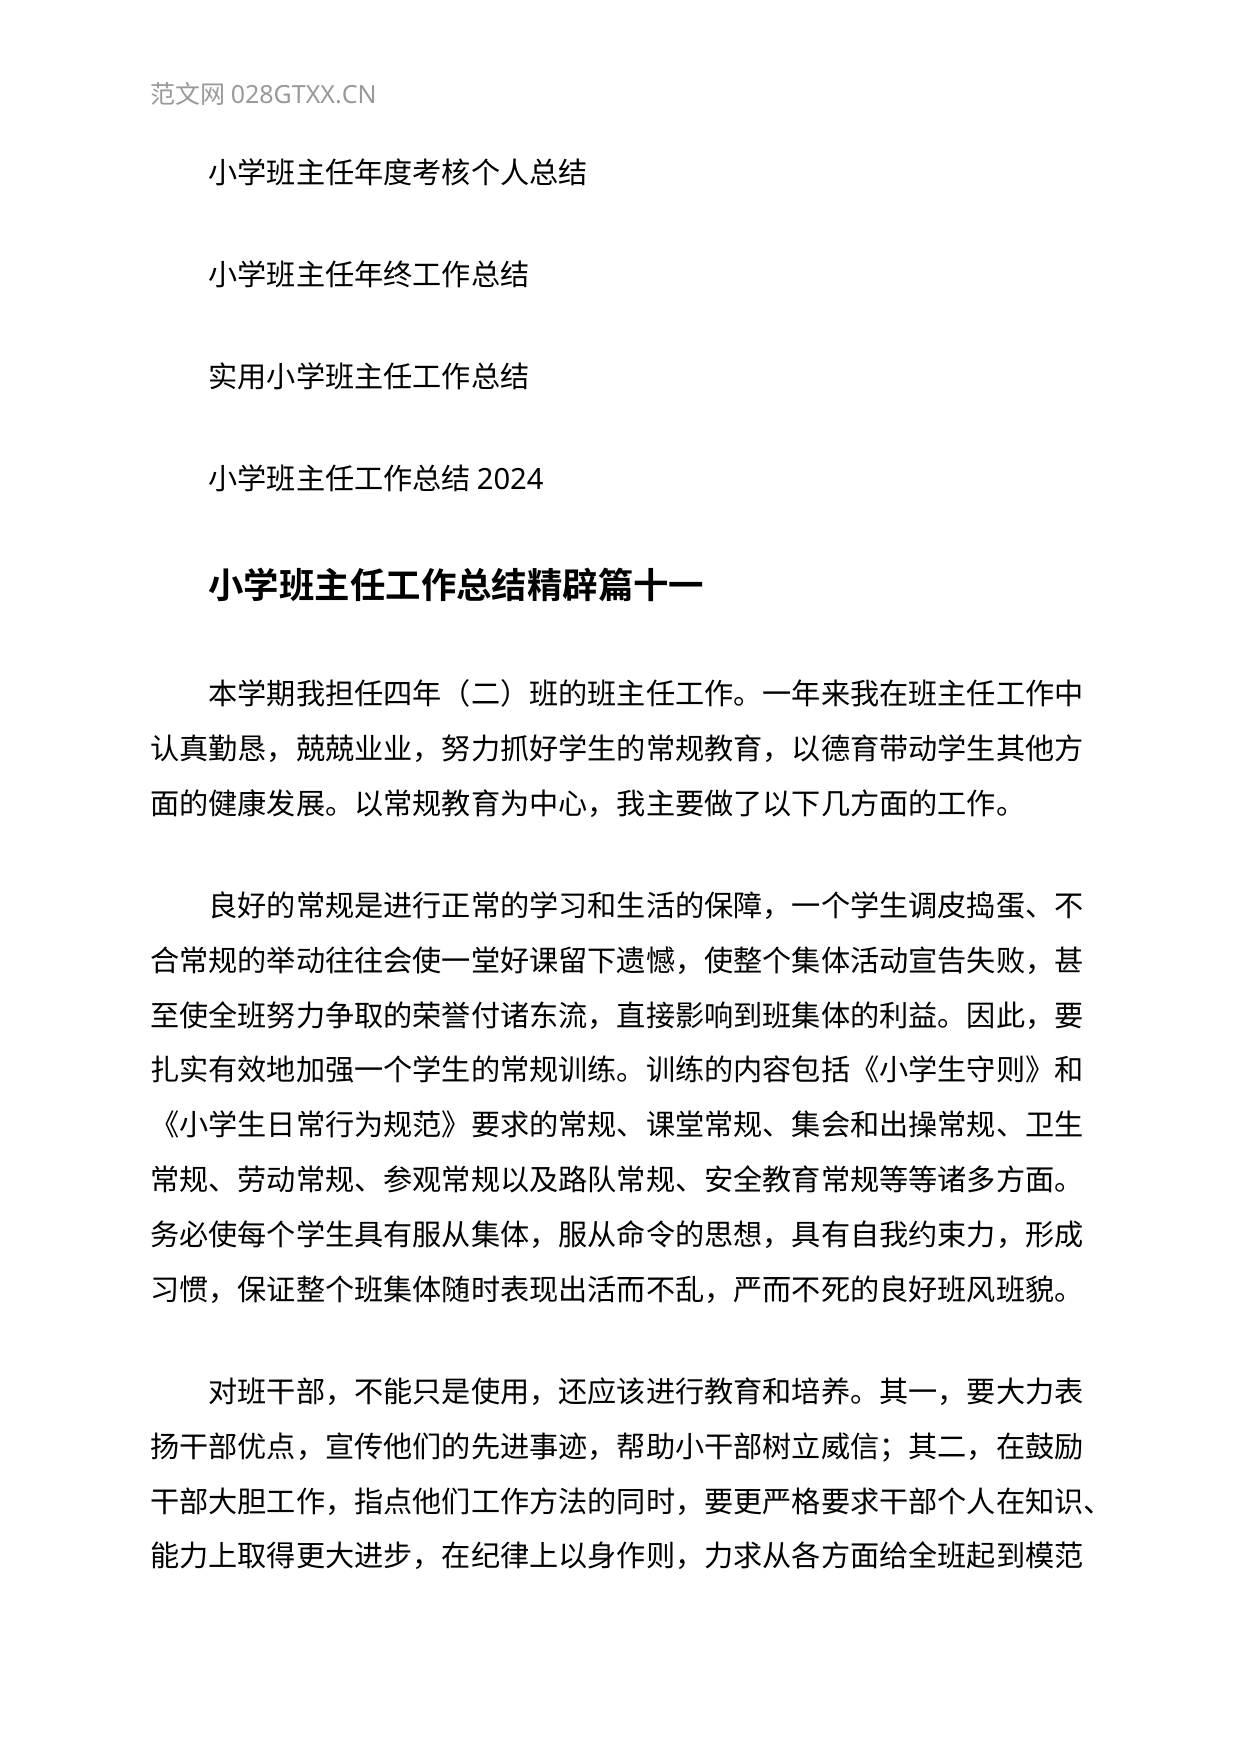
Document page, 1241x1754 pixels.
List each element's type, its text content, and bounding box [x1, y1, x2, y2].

text 小学班主任工作总结2024 [150, 455, 1090, 498]
text 小学班主任工作总结精辟篇十一 [150, 557, 1090, 608]
text 实用小学班主任工作总结 [150, 353, 1090, 396]
text 本学期我担任四年（二）班的班主任工作。一年来我在班主任工作中认真勤恳，兢兢业业，努力抓好学生的常规教育，以德育带动学生其他方面的健康发展。以常规教育为中心，我主要做了以下几方面的工作。 [150, 671, 1090, 823]
text 良好的常规是进行正常的学习和生活的保障，一个学生调皮捣蛋、不合常规的举动往往会使一堂好课留下遗憾，使整个集体活动宣告失败，甚至使全班努力争取的荣誉付诸东流，直接影响到班集体的利益。因此，要扎实有效地加强一个学生的常规训练。训练的内容包括《小学生守则》和《小学生日常行为规范》要求的常规、课堂常规、集会和出操常规、卫生常规、劳动常规、参观常规以及路队常规、安全教育常规等等诸多方面。务必使每个学生具有服从集体，服从命令的思想，具有自我约束力，形成习惯，保证整个班集体随时表现出活而不乱，严而不死的良好班风班貌。 [150, 882, 1090, 1309]
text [150, 1368, 1090, 1575]
text 小学班主任年终工作总结 [150, 252, 1090, 294]
text 小学班主任年度考核个人总结 [150, 150, 1090, 192]
